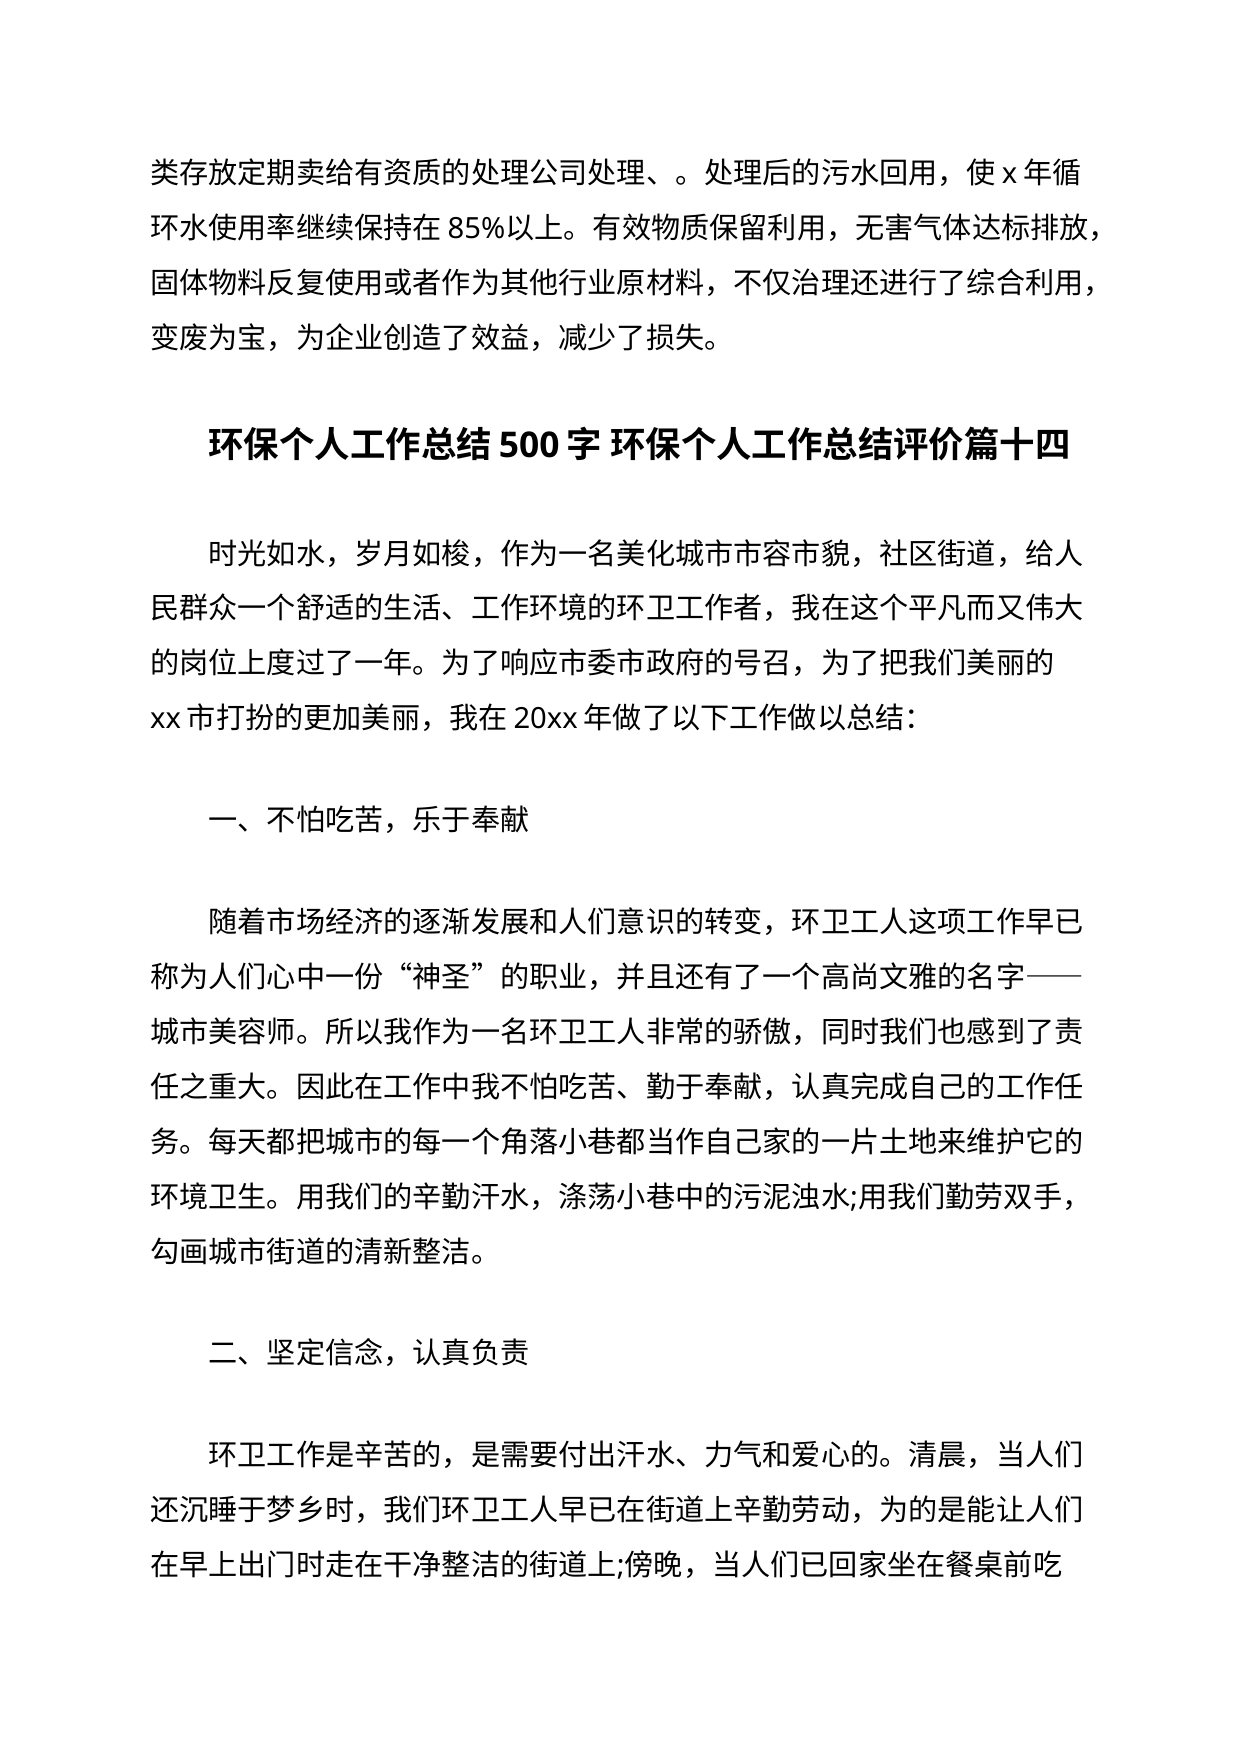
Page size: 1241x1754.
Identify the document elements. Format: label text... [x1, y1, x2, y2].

text 二、坚定信念，认真负责 [150, 1330, 1090, 1372]
text 随着市场经济的逐渐发展和人们意识的转变，环卫工人这项工作早已称为人们心中一份“神圣”的职业，并且还有了一个高尚文雅的名字——城市美容师。所以我作为一名环卫工人非常的骄傲，同时我们也感到了责任之重大。因此在工作中我不怕吃苦、勤于奉献，认真完成自己的工作任务。每天都把城市的每一个角落小巷都当作自己家的一片土地来维护它的环境卫生。用我们的辛勤汗水，涤荡小巷中的污泥浊水;用我们勤劳双手，勾画城市街道的清新整洁。 [150, 899, 1090, 1270]
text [150, 150, 1090, 357]
text 时光如水，岁月如梭，作为一名美化城市市容市貌，社区街道，给人民群众一个舒适的生活、工作环境的环卫工作者，我在这个平凡而又伟大的岗位上度过了一年。为了响应市委市政府的号召，为了把我们美丽的xx市打扮的更加美丽，我在20xx年做了以下工作做以总结： [150, 530, 1090, 737]
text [150, 1432, 1090, 1584]
text 环保个人工作总结500字 环保个人工作总结评价篇十四 [150, 417, 1090, 468]
text 一、不怕吃苦，乐于奉献 [150, 797, 1090, 839]
